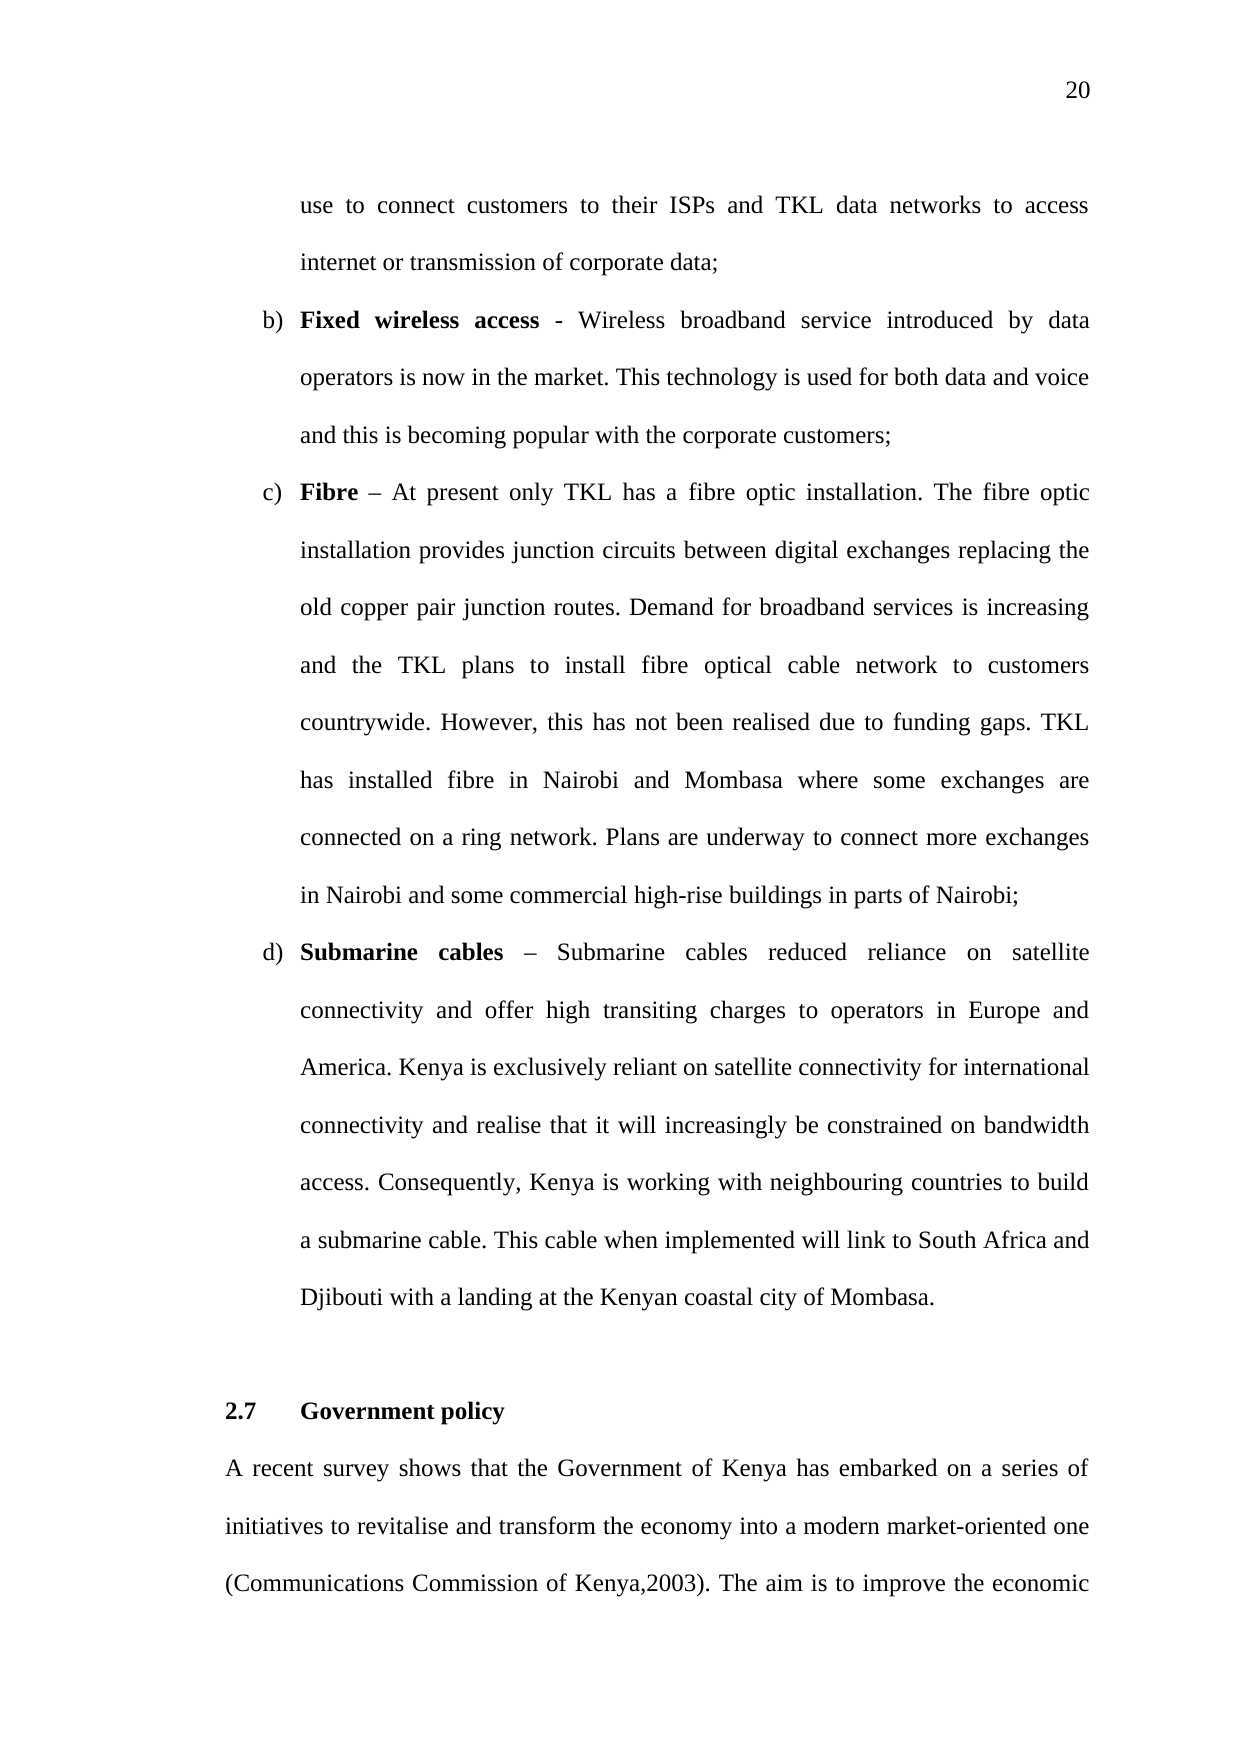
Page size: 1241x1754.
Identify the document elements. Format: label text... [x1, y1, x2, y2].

list Fixed wireless access - Wireless broadband service introduced by data operators is now in the market. This technology is used for both data and voice and this is becoming popular with the corporate customers; [262, 305, 1090, 449]
list Submarine cables – Submarine cables reduced reliance on satellite connectivity and offer high transiting charges to operators in Europe and America. Kenya is exclusively reliant on satellite connectivity for international connectivity and realise that it will increasingly be constrained on bandwidth access. Consequently, Kenya is working with neighbouring countries to build a submarine cable. This cable when implemented will link to South Africa and Djibouti with a landing at the Kenyan coastal city of Mombasa. [262, 937, 1090, 1311]
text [225, 1453, 1090, 1597]
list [262, 190, 1090, 276]
subtitle 2.7 Government policy [225, 1396, 1090, 1425]
list Fibre – At present only TKL has a fibre optic installation. The fibre optic installation provides junction circuits between digital exchanges replacing the old copper pair junction routes. Demand for broadband services is increasing and the TKL plans to install fibre optical cable network to customers countrywide. However, this has not been realised due to funding gaps. TKL has installed fibre in Nairobi and Mombasa where some exchanges are connected on a ring network. Plans are underway to connect more exchanges in Nairobi and some commercial high-rise buildings in parts of Nairobi; [262, 477, 1090, 909]
